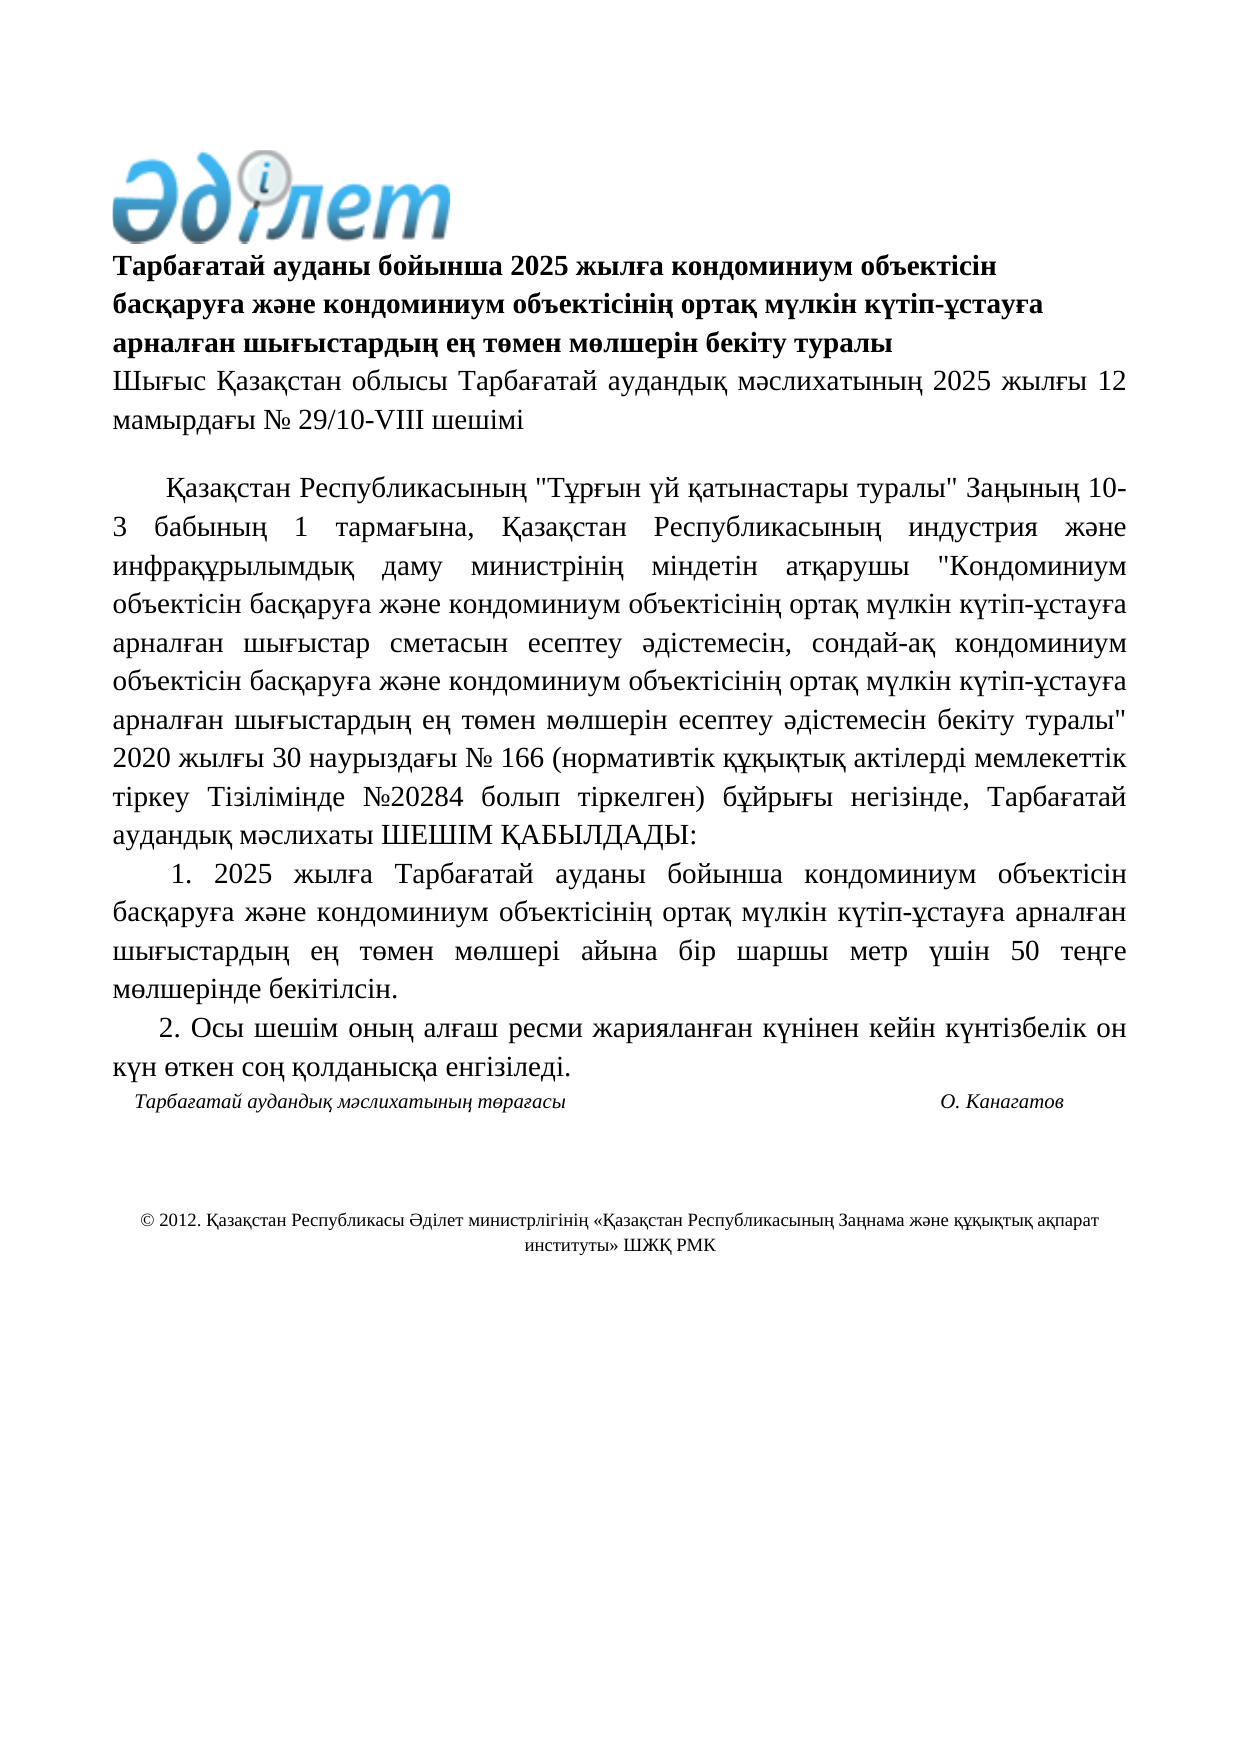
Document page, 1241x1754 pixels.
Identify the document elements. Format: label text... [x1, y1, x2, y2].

text 2. Осы шешім оның алғаш ресми жарияланған күнінен кейін күнтізбелік он күн өткен соң қолданысқа енгізіледі. [112, 1010, 1128, 1082]
table_header О. Канагатов [939, 1087, 1240, 1118]
text © 2012. Қазақстан Республикасы Әділет министрлігінің «Қазақстан Республикасының Заңнама және құқықтық ақпарат институты» ШЖҚ РМК [112, 1209, 1128, 1255]
text Шығыс Қазақстан облысы Тарбағатай аудандық мәслихатының 2025 жылғы 12 мамырдағы № 29/10-VІІІ шешімі [112, 363, 1128, 435]
picture [112, 150, 451, 244]
text Тарбағатай ауданы бойынша 2025 жылға кондоминиум объектісін басқаруға және кондоминиум объектісінің ортақ мүлкін күтіп-ұстауға арналған шығыстардың ең төмен мөлшерін бекіту туралы [112, 248, 1128, 358]
text 1. 2025 жылға Тарбағатай ауданы бойынша кондоминиум объектісін басқаруға және кондоминиум объектісінің ортақ мүлкін күтіп-ұстауға арналған шығыстардың ең төмен мөлшері айына бір шаршы метр үшін 50 теңге мөлшерінде бекітілсін. [112, 856, 1128, 1005]
table_header Тарбағатай аудандық мәслихатының төрағасы [101, 1087, 939, 1118]
text Қазақстан Республикасының "Тұрғын үй қатынастары туралы" Заңының 10-3 бабының 1 тармағына, Қазақстан Республикасының индустрия және инфрақұрылымдық даму министрінің міндетін атқарушы "Кондоминиум объектісін басқаруға және кондоминиум объектісінің ортақ мүлкін күтіп-ұстауға арналған шығыстар сметасын есептеу әдістемесін, сондай-ақ кондоминиум объектісін басқаруға және кондоминиум объектісінің ортақ мүлкін күтіп-ұстауға арналған шығыстардың ең төмен мөлшерін есептеу әдістемесін бекіту туралы" 2020 жылғы 30 наурыздағы № 166 (нормативтік құқықтық актілерді мемлекеттік тіркеу Тізілімінде №20284 болып тіркелген) бұйрығы негізінде, Тарбағатай аудандық мәслихаты ШЕШІМ ҚАБЫЛДАДЫ: [112, 471, 1128, 851]
